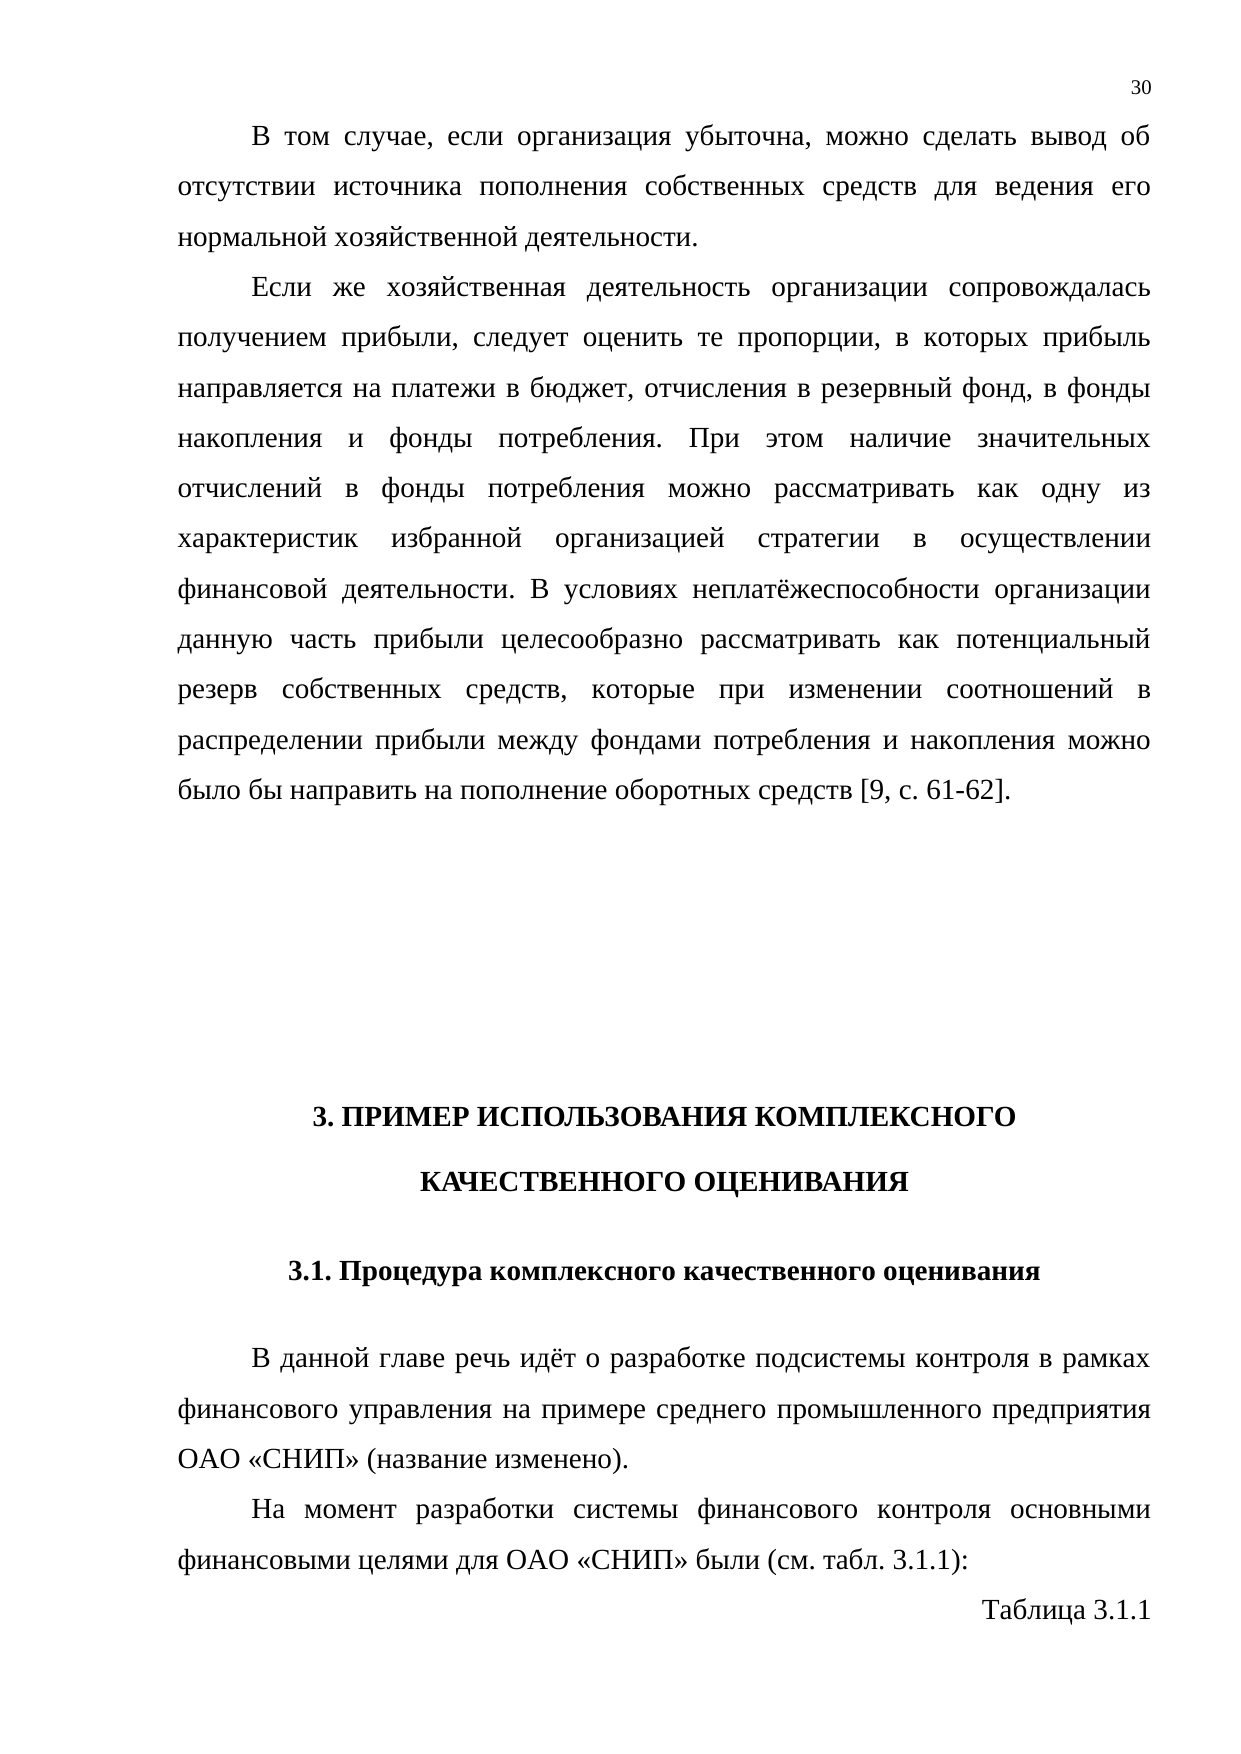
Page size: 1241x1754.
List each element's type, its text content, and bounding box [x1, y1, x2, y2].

text В том случае, если организация убыточна, можно сделать вывод об отсутствии источника пополнения собственных средств для ведения его нормальной хозяйственной деятельности. [177, 118, 1152, 252]
text В данной главе речь идёт о разработке подсистемы контроля в рамках финансового управления на примере среднего промышленного предприятия ОАО «СНИП» (название изменено). [177, 1341, 1152, 1475]
subtitle 3. ПРИМЕР ИСПОЛЬЗОВАНИЯ КОМПЛЕКСНОГО [177, 1099, 1152, 1133]
subtitle КАЧЕСТВЕННОГО ОЦЕНИВАНИЯ [177, 1164, 1152, 1197]
subtitle 3.1. Процедура комплексного качественного оценивания [177, 1253, 1152, 1286]
text Если же хозяйственная деятельность организации сопровождалась получением прибыли, следует оценить те пропорции, в которых прибыль направляется на платежи в бюджет, отчисления в резервный фонд, в фонды накопления и фонды потребления. При этом наличие значительных отчислений в фонды потребления можно рассматривать как одну из характеристик избранной организацией стратегии в осуществлении финансовой деятельности. В условиях неплатёжеспособности организации данную часть прибыли целесообразно рассматривать как потенциальный резерв собственных средств, которые при изменении соотношений в распределении прибыли между фондами потребления и накопления можно было бы направить на пополнение оборотных средств [9, с. 61-62]. [177, 269, 1152, 806]
text Таблица 3.1.1 [177, 1592, 1152, 1626]
text На момент разработки системы финансового контроля основными финансовыми целями для ОАО «СНИП» были (см. табл. 3.1.1): [177, 1492, 1152, 1575]
